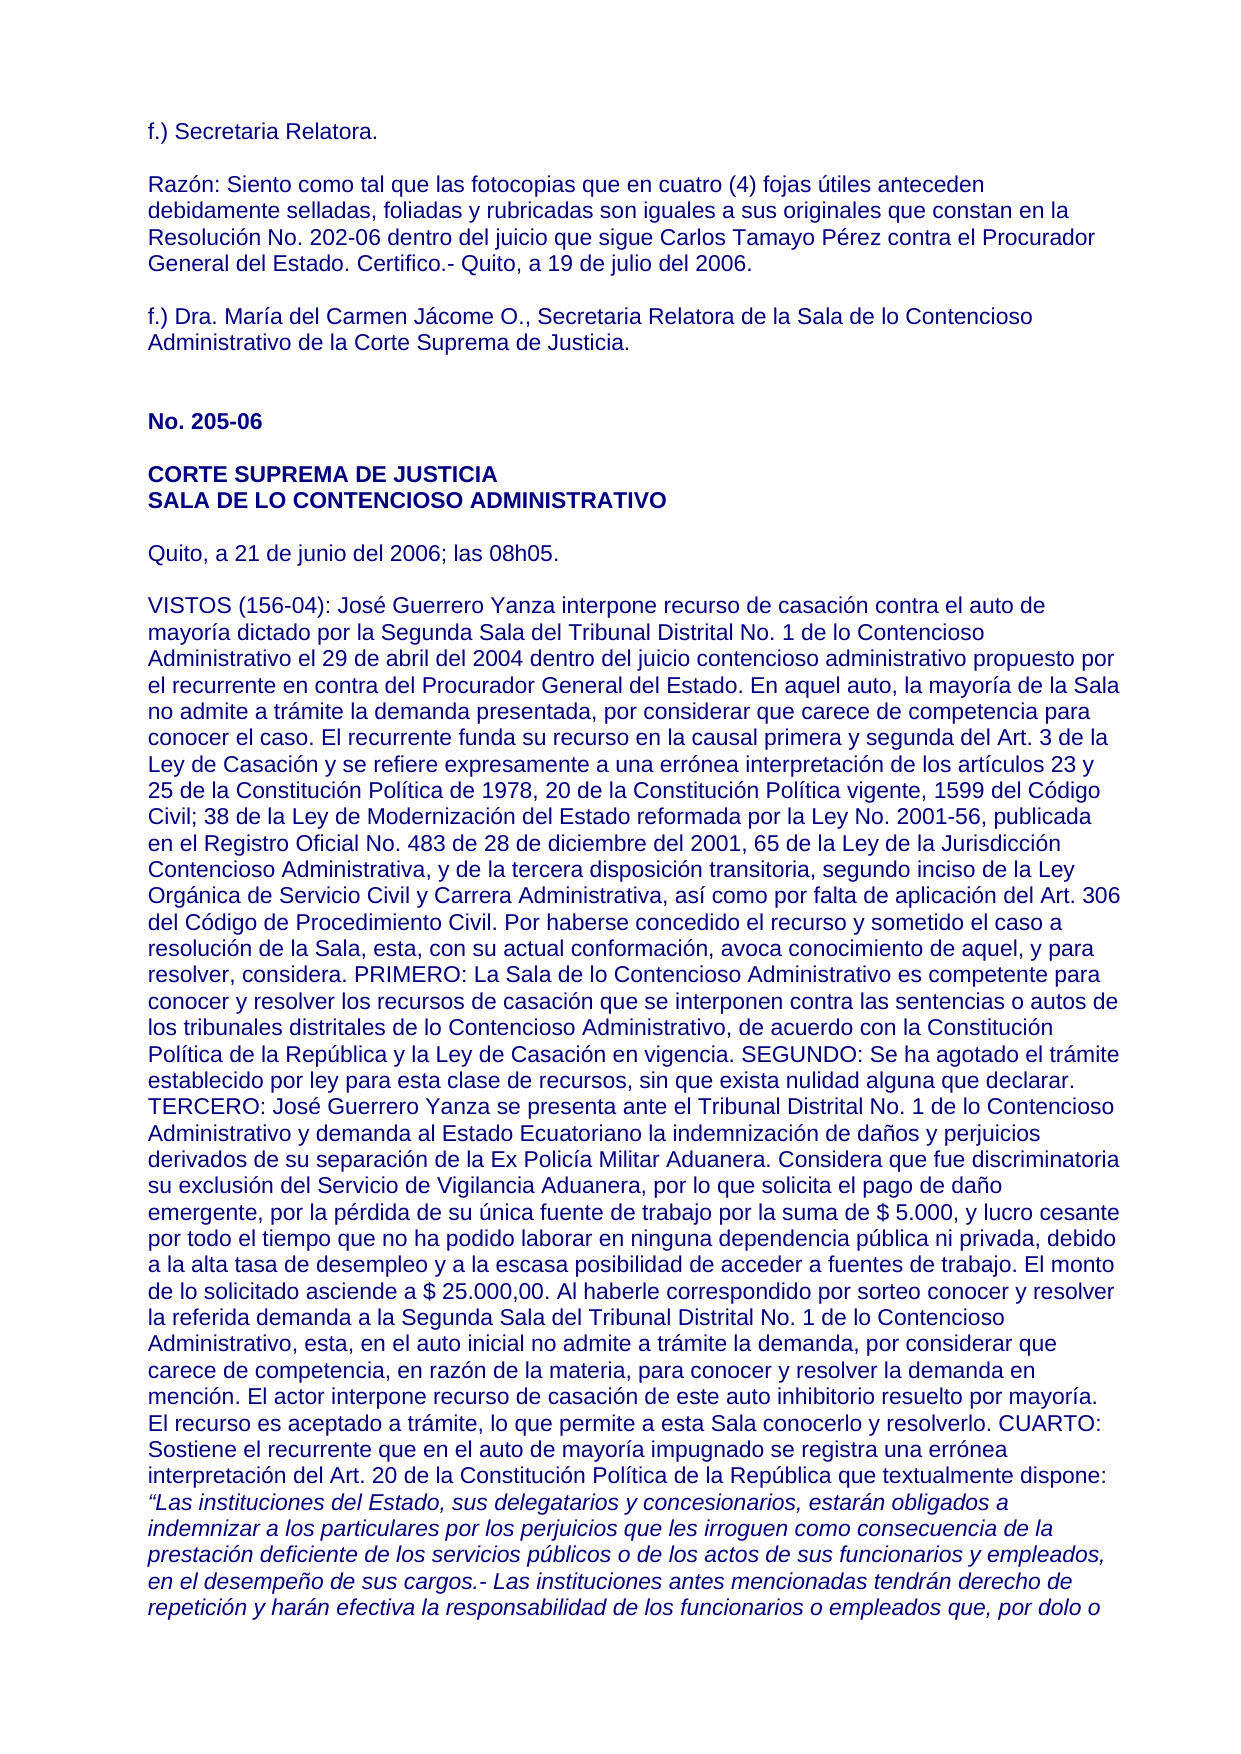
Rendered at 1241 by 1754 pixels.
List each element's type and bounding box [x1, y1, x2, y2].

text [148, 118, 1122, 1620]
